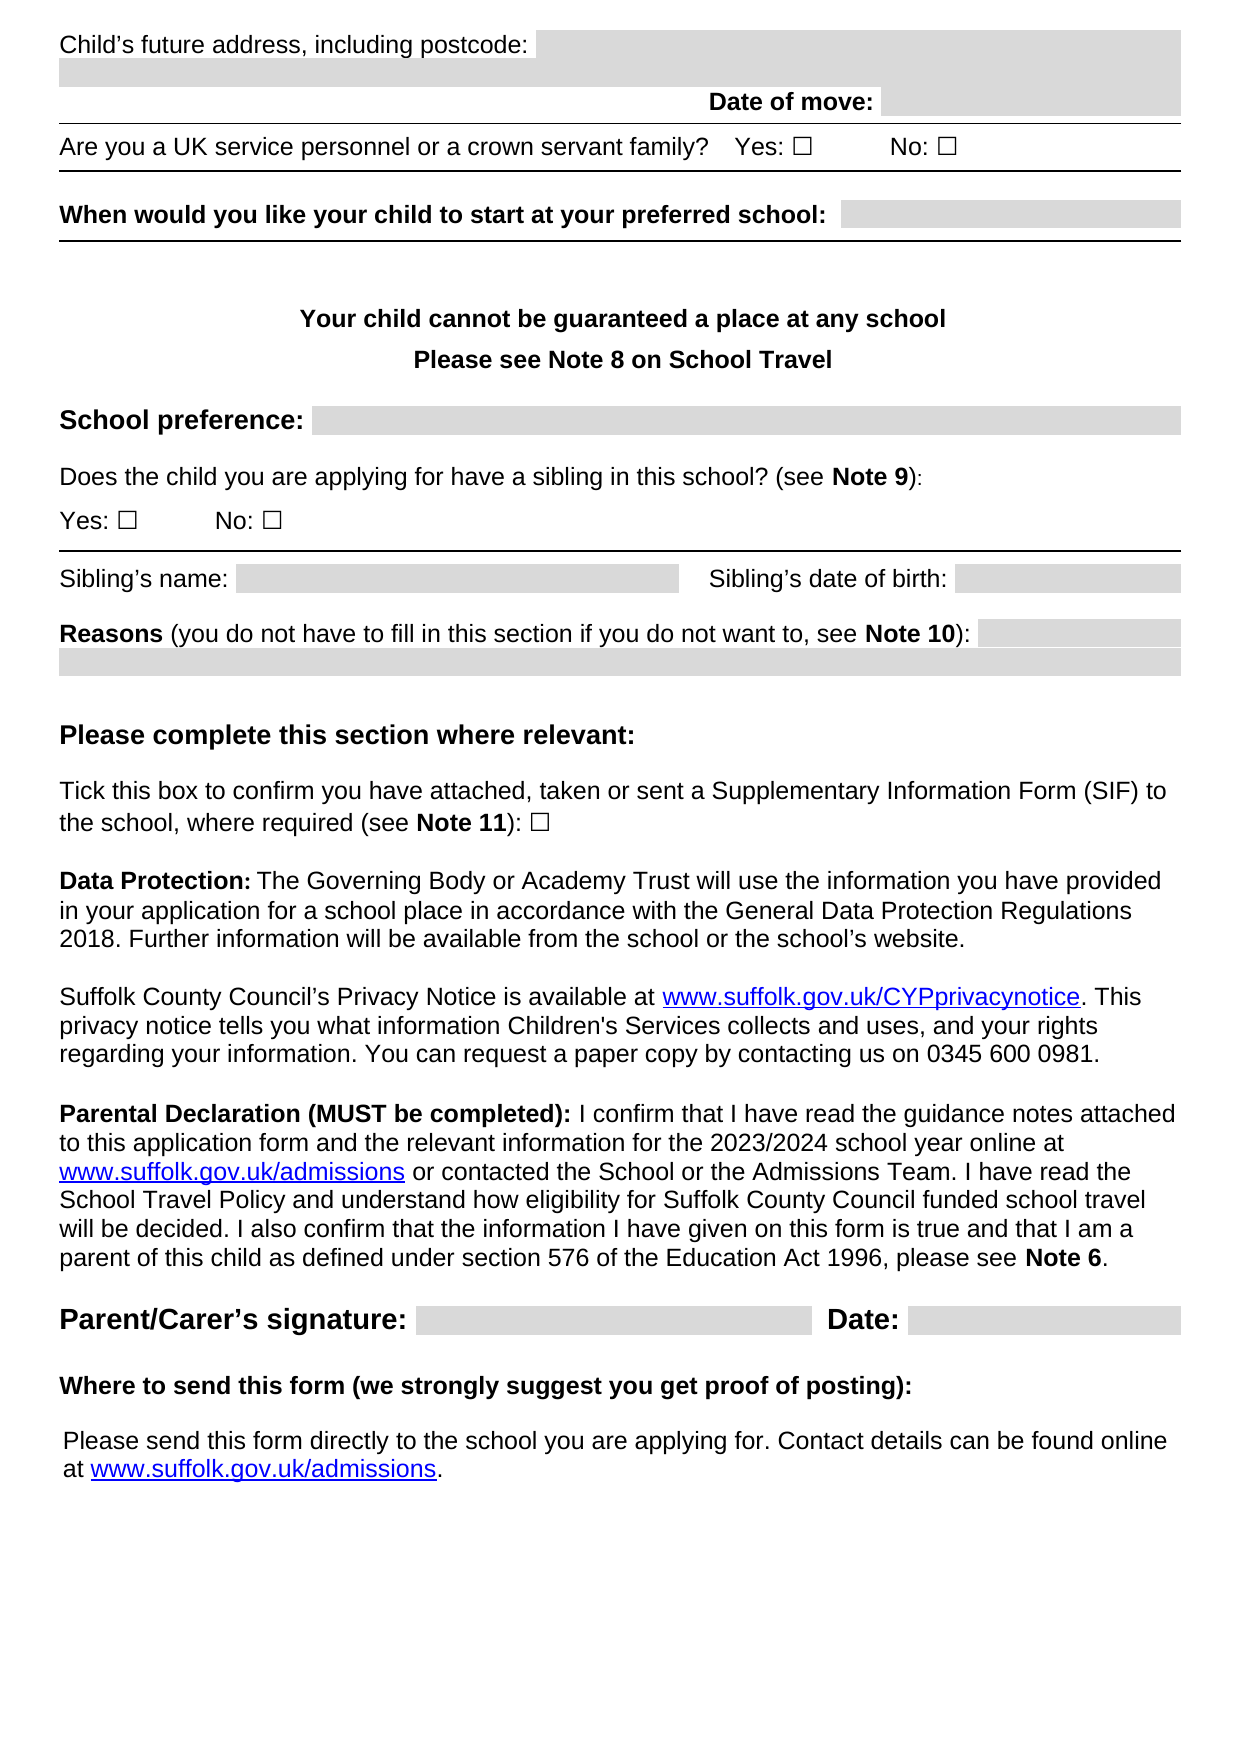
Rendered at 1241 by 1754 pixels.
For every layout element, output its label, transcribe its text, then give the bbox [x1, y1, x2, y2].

text Child’s future address, including postcode: [59, 29, 1181, 58]
text Are you a UK service personnel or a crown servant family? Yes: ☐ No: ☐ [59, 129, 1181, 163]
text Sibling’s name: Sibling’s date of birth: [59, 564, 236, 593]
text Parental Declaration (MUST be completed): I confirm that I have read the guidance notes attached to this application form and the relevant information for the 2023/2024 school year online at www.suffolk.gov.uk/admissions or contacted the School or the Admissions Team. I have read the School Travel Policy and understand how eligibility for Suffolk County Council funded school travel will be decided. I also confirm that the information I have given on this form is true and that I am a parent of this child as defined under section 576 of the Education Act 1996, please see Note 6. [59, 1099, 1181, 1272]
text When would you like your child to start at your preferred school: [59, 199, 1181, 228]
text Suffolk County Council’s Privacy Notice is available at www.suffolk.gov.uk/CYPprivacynotice. This privacy notice tells you what information Children's Services collects and uses, and your rights regarding your information. You can request a paper copy by contacting us on 0345 600 0981. [59, 982, 1181, 1068]
subtitle Please complete this section where relevant: [59, 719, 1181, 750]
subtitle Parent/Carer’s signature: Date: [59, 1302, 1181, 1336]
text Sibling’s name: Sibling’s date of birth: [679, 564, 955, 593]
text Date of move: [59, 87, 881, 116]
text Please send this form directly to the school you are applying for. Contact details can be found online at www.suffolk.gov.uk/admissions. [63, 1426, 1181, 1483]
text Tick this box to confirm you have attached, taken or sent a Supplementary Information Form (SIF) to the school, where required (see Note 11): ☐ [59, 776, 1181, 839]
text Reasons (you do not have to fill in this section if you do not want to, see Note 10): [59, 619, 1181, 648]
text Your child cannot be guaranteed a place at any school [65, 304, 1181, 333]
text Where to send this form (we strongly suggest you get proof of posting): [59, 1371, 1181, 1400]
text Please see Note 8 on School Travel [65, 345, 1181, 373]
text Does the child you are applying for have a sibling in this school? (see Note 9): [59, 462, 1181, 490]
text Yes: ☐ No: ☐ [59, 502, 1181, 536]
text Data Protection: The Governing Body or Academy Trust will use the information you have provided in your application for a school place in accordance with the General Data Protection Regulations 2018. Further information will be available from the school or the school’s website. [59, 865, 1181, 953]
subtitle School preference: [59, 404, 1181, 436]
